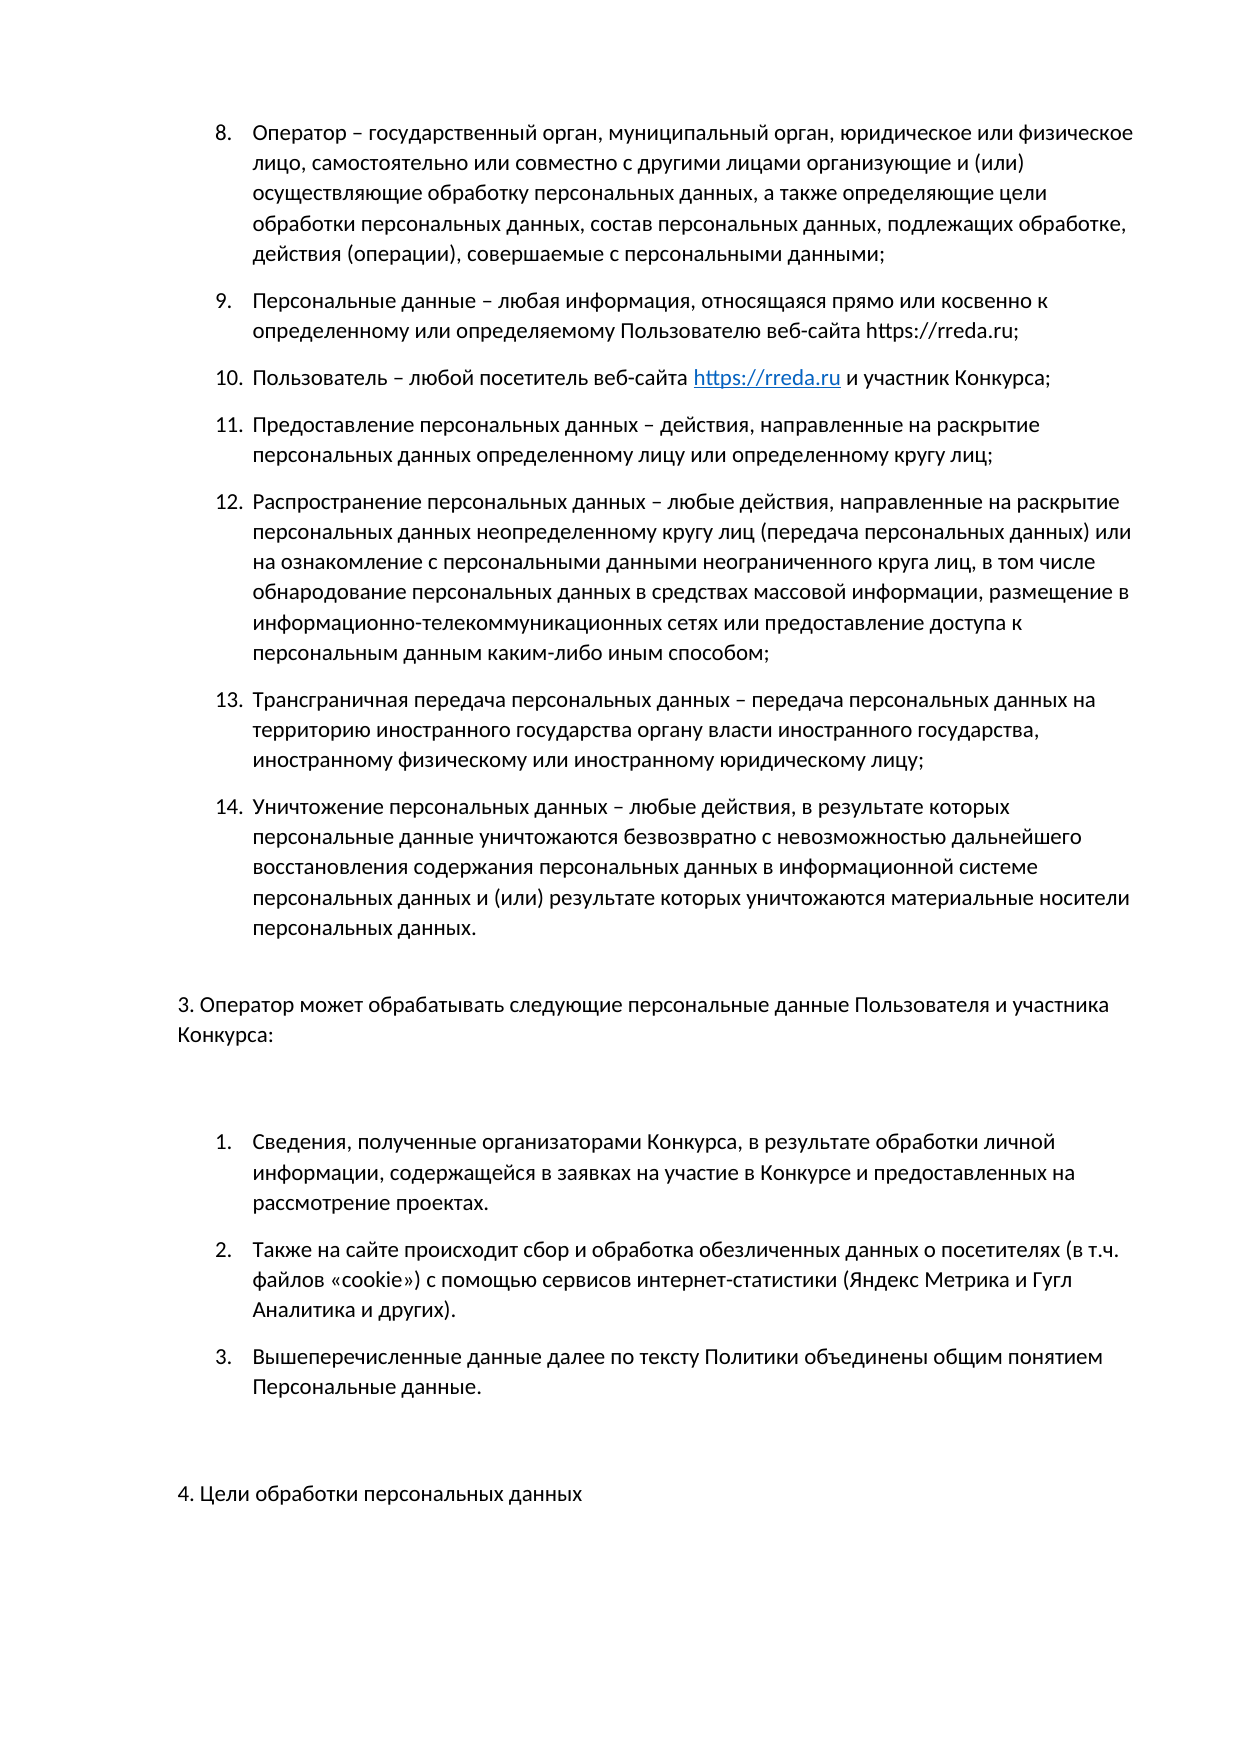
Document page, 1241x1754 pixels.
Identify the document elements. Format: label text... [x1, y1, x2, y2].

list Оператор – государственный орган, муниципальный орган, юридическое или физическое лицо, самостоятельно или совместно с другими лицами организующие и (или) осуществляющие обработку персональных данных, а также определяющие цели обработки персональных данных, состав персональных данных, подлежащих обработке, действия (операции), совершаемые с персональными данными; [215, 118, 1152, 267]
list Пользователь – любой посетитель веб-сайта https://rreda.ru и участник Конкурса; [215, 363, 1152, 391]
list Персональные данные – любая информация, относящаяся прямо или косвенно к определенному или определяемому Пользователю веб-сайта https://rreda.ru; [215, 286, 1152, 344]
list Уничтожение персональных данных – любые действия, в результате которых персональные данные уничтожаются безвозвратно с невозможностью дальнейшего восстановления содержания персональных данных в информационной системе персональных данных и (или) результате которых уничтожаются материальные носители персональных данных. [215, 792, 1152, 941]
list Вышеперечисленные данные далее по тексту Политики объединены общим понятием Персональные данные. [215, 1342, 1152, 1400]
list Сведения, полученные организаторами Конкурса, в результате обработки личной информации, содержащейся в заявках на участие в Конкурсе и предоставленных на рассмотрение проектах. [215, 1127, 1152, 1216]
list Трансграничная передача персональных данных – передача персональных данных на территорию иностранного государства органу власти иностранного государства, иностранному физическому или иностранному юридическому лицу; [215, 685, 1152, 773]
list Распространение персональных данных – любые действия, направленные на раскрытие персональных данных неопределенному кругу лиц (передача персональных данных) или на ознакомление с персональными данными неограниченного круга лиц, в том числе обнародование персональных данных в средствах массовой информации, размещение в информационно-телекоммуникационных сетях или предоставление доступа к персональным данным каким-либо иным способом; [215, 487, 1152, 666]
text 4. Цели обработки персональных данных [177, 1419, 1152, 1628]
list Предоставление персональных данных – действия, направленные на раскрытие персональных данных определенному лицу или определенному кругу лиц; [215, 410, 1152, 468]
text 3. Оператор может обрабатывать следующие персональные данные Пользователя и участника Конкурса: [177, 960, 1152, 1109]
list Также на сайте происходит сбор и обработка обезличенных данных о посетителях (в т.ч. файлов «cookie») с помощью сервисов интернет-статистики (Яндекс Метрика и Гугл Аналитика и других). [215, 1235, 1152, 1323]
